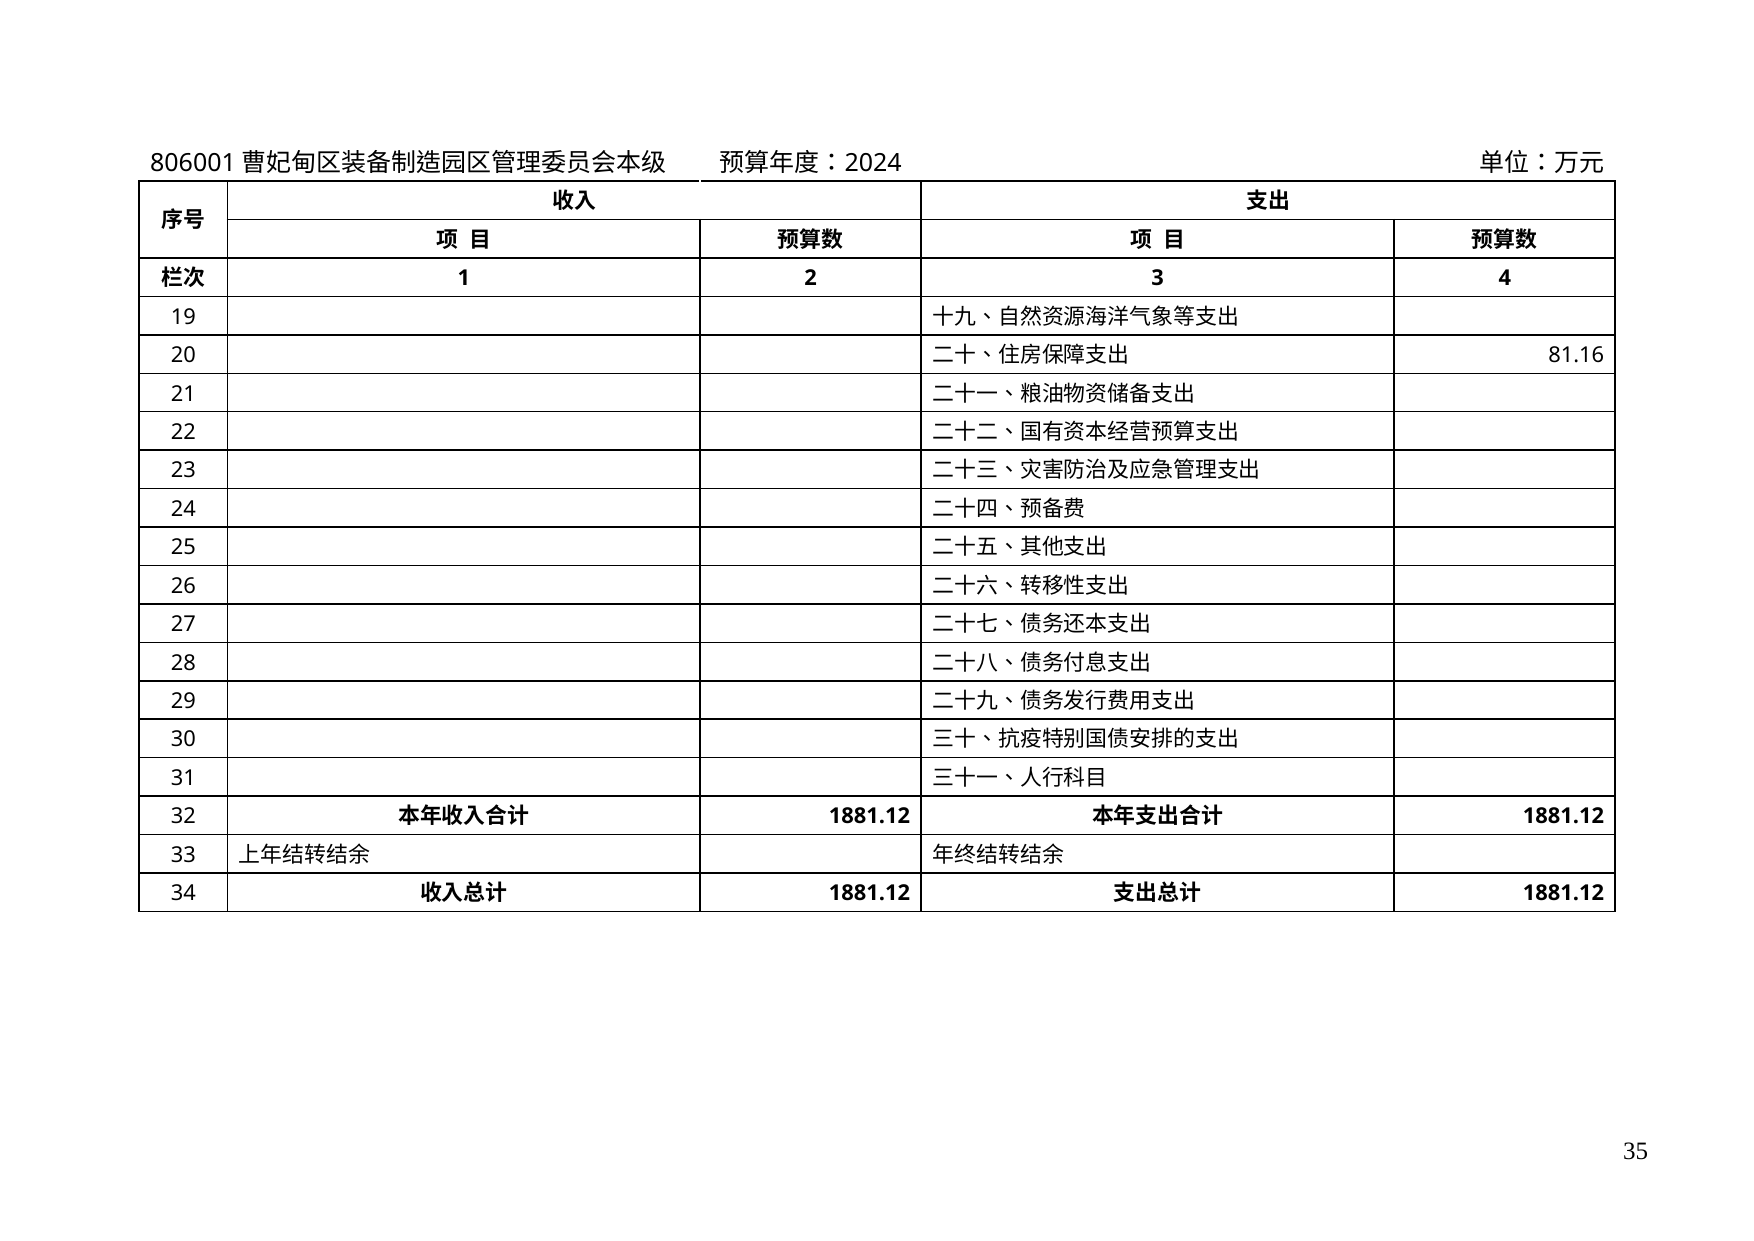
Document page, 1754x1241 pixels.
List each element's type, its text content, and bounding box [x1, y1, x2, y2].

table_cell 二十五、其他支出 [922, 528, 1393, 564]
table_cell 31 [140, 758, 227, 795]
table_cell 22 [140, 412, 227, 449]
table_cell [701, 758, 920, 795]
table_cell 27 [140, 605, 227, 641]
table_cell [701, 528, 920, 564]
table_cell 1881.12 [1395, 874, 1614, 911]
table_cell [228, 643, 699, 680]
table_cell 20 [140, 336, 227, 372]
table_header 806001曹妃甸区装备制造园区管理委员会本级 [140, 143, 699, 180]
table_cell 1881.12 [1395, 797, 1614, 834]
table_cell 1 [228, 259, 699, 296]
table_cell 4 [1395, 259, 1614, 296]
table_cell 项 目 [228, 220, 699, 257]
table_cell 81.16 [1395, 336, 1614, 372]
table_cell 26 [140, 566, 227, 603]
table_cell 支出 [922, 182, 1614, 219]
table_cell [701, 835, 920, 872]
table_cell [1395, 720, 1614, 757]
table_cell 19 [140, 297, 227, 334]
table_cell 序号 [140, 182, 227, 257]
table_cell [701, 489, 920, 526]
table_cell 本年支出合计 [922, 797, 1393, 834]
table_cell 二十四、预备费 [922, 489, 1393, 526]
table_cell 年终结转结余 [922, 835, 1393, 872]
table_cell 上年结转结余 [228, 835, 699, 872]
table_cell [701, 412, 920, 449]
table_cell [1395, 643, 1614, 680]
table_cell [1395, 489, 1614, 526]
table_cell 收入 [228, 182, 920, 219]
table_cell 2 [701, 259, 920, 296]
table_cell [1395, 682, 1614, 718]
table_cell [228, 374, 699, 411]
table_cell 21 [140, 374, 227, 411]
table_cell 三十一、人行科目 [922, 758, 1393, 795]
table_cell [228, 451, 699, 488]
table_cell [1395, 566, 1614, 603]
table_cell [701, 297, 920, 334]
table_cell [228, 297, 699, 334]
table_cell 十九、自然资源海洋气象等支出 [922, 297, 1393, 334]
table_cell [1395, 297, 1614, 334]
table_cell [228, 412, 699, 449]
table_cell 33 [140, 835, 227, 872]
table_cell [701, 451, 920, 488]
table_cell 3 [922, 259, 1393, 296]
table_cell 三十、抗疫特别国债安排的支出 [922, 720, 1393, 757]
table_cell 二十二、国有资本经营预算支出 [922, 412, 1393, 449]
table_cell 24 [140, 489, 227, 526]
table_cell [228, 605, 699, 641]
table_cell [701, 682, 920, 718]
table_cell 二十六、转移性支出 [922, 566, 1393, 603]
table_cell [228, 566, 699, 603]
table_cell [1395, 528, 1614, 564]
table_cell [228, 528, 699, 564]
table_cell [228, 336, 699, 372]
table_cell [228, 720, 699, 757]
table_header 预算年度：2024 [701, 143, 920, 180]
table_cell 23 [140, 451, 227, 488]
table_cell 本年收入合计 [228, 797, 699, 834]
table_cell [701, 566, 920, 603]
table_cell [228, 682, 699, 718]
table_cell 栏次 [140, 259, 227, 296]
table_cell [1395, 374, 1614, 411]
table_cell 30 [140, 720, 227, 757]
table_header 单位：万元 [922, 143, 1614, 180]
table_cell 25 [140, 528, 227, 564]
table_cell 二十一、粮油物资储备支出 [922, 374, 1393, 411]
table_cell 29 [140, 682, 227, 718]
table_cell 项 目 [922, 220, 1393, 257]
table_cell 预算数 [701, 220, 920, 257]
table_cell 二十九、债务发行费用支出 [922, 682, 1393, 718]
table_cell [1395, 412, 1614, 449]
table_cell 1881.12 [701, 797, 920, 834]
table_cell 二十八、债务付息支出 [922, 643, 1393, 680]
table_cell 二十三、灾害防治及应急管理支出 [922, 451, 1393, 488]
table_cell [1395, 605, 1614, 641]
table_cell [701, 643, 920, 680]
table_cell [228, 758, 699, 795]
table_cell 预算数 [1395, 220, 1614, 257]
table_cell 1881.12 [701, 874, 920, 911]
table_cell [701, 374, 920, 411]
table_cell 32 [140, 797, 227, 834]
table_cell 34 [140, 874, 227, 911]
table_cell 二十、住房保障支出 [922, 336, 1393, 372]
table_cell [1395, 835, 1614, 872]
table_cell 二十七、债务还本支出 [922, 605, 1393, 641]
table_cell [701, 720, 920, 757]
table_cell [701, 605, 920, 641]
table_cell 支出总计 [922, 874, 1393, 911]
table_cell [1395, 451, 1614, 488]
table_cell [701, 336, 920, 372]
table_cell [228, 489, 699, 526]
table_cell 收入总计 [228, 874, 699, 911]
table_cell [1395, 758, 1614, 795]
table_cell 28 [140, 643, 227, 680]
